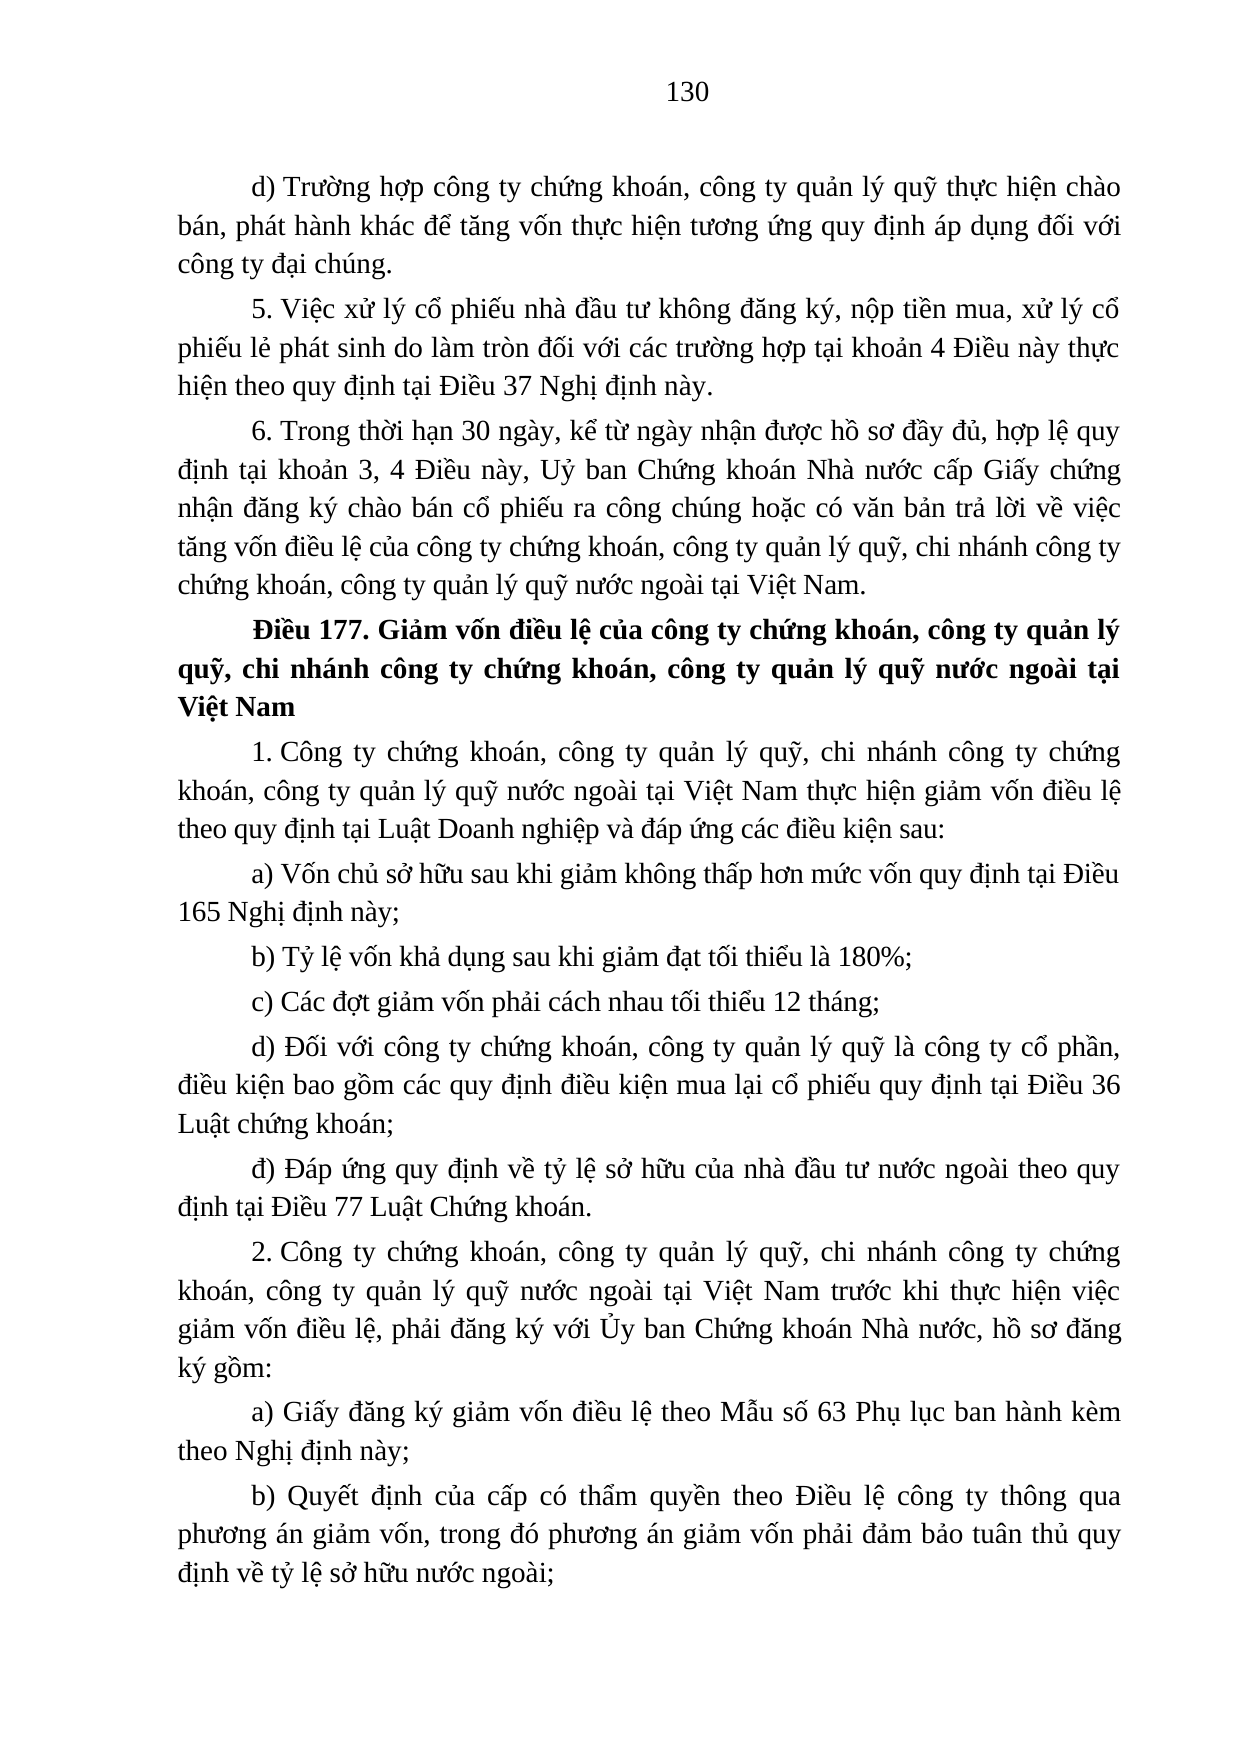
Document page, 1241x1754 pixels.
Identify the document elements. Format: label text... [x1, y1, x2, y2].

text b) Tỷ lệ vốn khả dụng sau khi giảm đạt tối thiểu là 180%; [177, 939, 1122, 973]
list Công ty chứng khoán, công ty quản lý quỹ, chi nhánh công ty chứng khoán, công ty quản lý quỹ nước ngoài tại Việt Nam thực hiện giảm vốn điều lệ theo quy định tại Luật Doanh nghiệp và đáp ứng các điều kiện sau: [177, 734, 1122, 845]
text a) Vốn chủ sở hữu sau khi giảm không thấp hơn mức vốn quy định tại Điều 165 Nghị định này; [177, 856, 1122, 928]
text Điều 177. Giảm vốn điều lệ của công ty chứng khoán, công ty quản lý quỹ, chi nhánh công ty chứng khoán, công ty quản lý quỹ nước ngoài tại Việt Nam [177, 612, 1122, 723]
list Trường hợp công ty chứng khoán, công ty quản lý quỹ thực hiện chào bán, phát hành khác để tăng vốn thực hiện tương ứng quy định áp dụng đối với công ty đại chúng. [177, 169, 1122, 280]
text đ) Đáp ứng quy định về tỷ lệ sở hữu của nhà đầu tư nước ngoài theo quy định tại Điều 77 Luật Chứng khoán. [177, 1151, 1122, 1223]
text b) Quyết định của cấp có thẩm quyền theo Điều lệ công ty thông qua phương án giảm vốn, trong đó phương án giảm vốn phải đảm bảo tuân thủ quy định về tỷ lệ sở hữu nước ngoài; [177, 1478, 1122, 1588]
text d) Đối với công ty chứng khoán, công ty quản lý quỹ là công ty cổ phần, điều kiện bao gồm các quy định điều kiện mua lại cổ phiếu quy định tại Điều 36 Luật chứng khoán; [177, 1029, 1122, 1139]
text a) Giấy đăng ký giảm vốn điều lệ theo Mẫu số 63 Phụ lục ban hành kèm theo Nghị định này; [177, 1394, 1122, 1467]
list Công ty chứng khoán, công ty quản lý quỹ, chi nhánh công ty chứng khoán, công ty quản lý quỹ nước ngoài tại Việt Nam trước khi thực hiện việc giảm vốn điều lệ, phải đăng ký với Ủy ban Chứng khoán Nhà nước, hồ sơ đăng ký gồm: [177, 1234, 1122, 1383]
text c) Các đợt giảm vốn phải cách nhau tối thiểu 12 tháng; [177, 984, 1122, 1018]
list Trong thời hạn 30 ngày, kể từ ngày nhận được hồ sơ đầy đủ, hợp lệ quy định tại khoản 3, 4 Điều này, Uỷ ban Chứng khoán Nhà nước cấp Giấy chứng nhận đăng ký chào bán cổ phiếu ra công chúng hoặc có văn bản trả lời về việc tăng vốn điều lệ của công ty chứng khoán, công ty quản lý quỹ, chi nhánh công ty chứng khoán, công ty quản lý quỹ nước ngoài tại Việt Nam. [177, 413, 1122, 601]
list Việc xử lý cổ phiếu nhà đầu tư không đăng ký, nộp tiền mua, xử lý cổ phiếu lẻ phát sinh do làm tròn đối với các trường hợp tại khoản 4 Điều này thực hiện theo quy định tại Điều 37 Nghị định này. [177, 291, 1122, 402]
